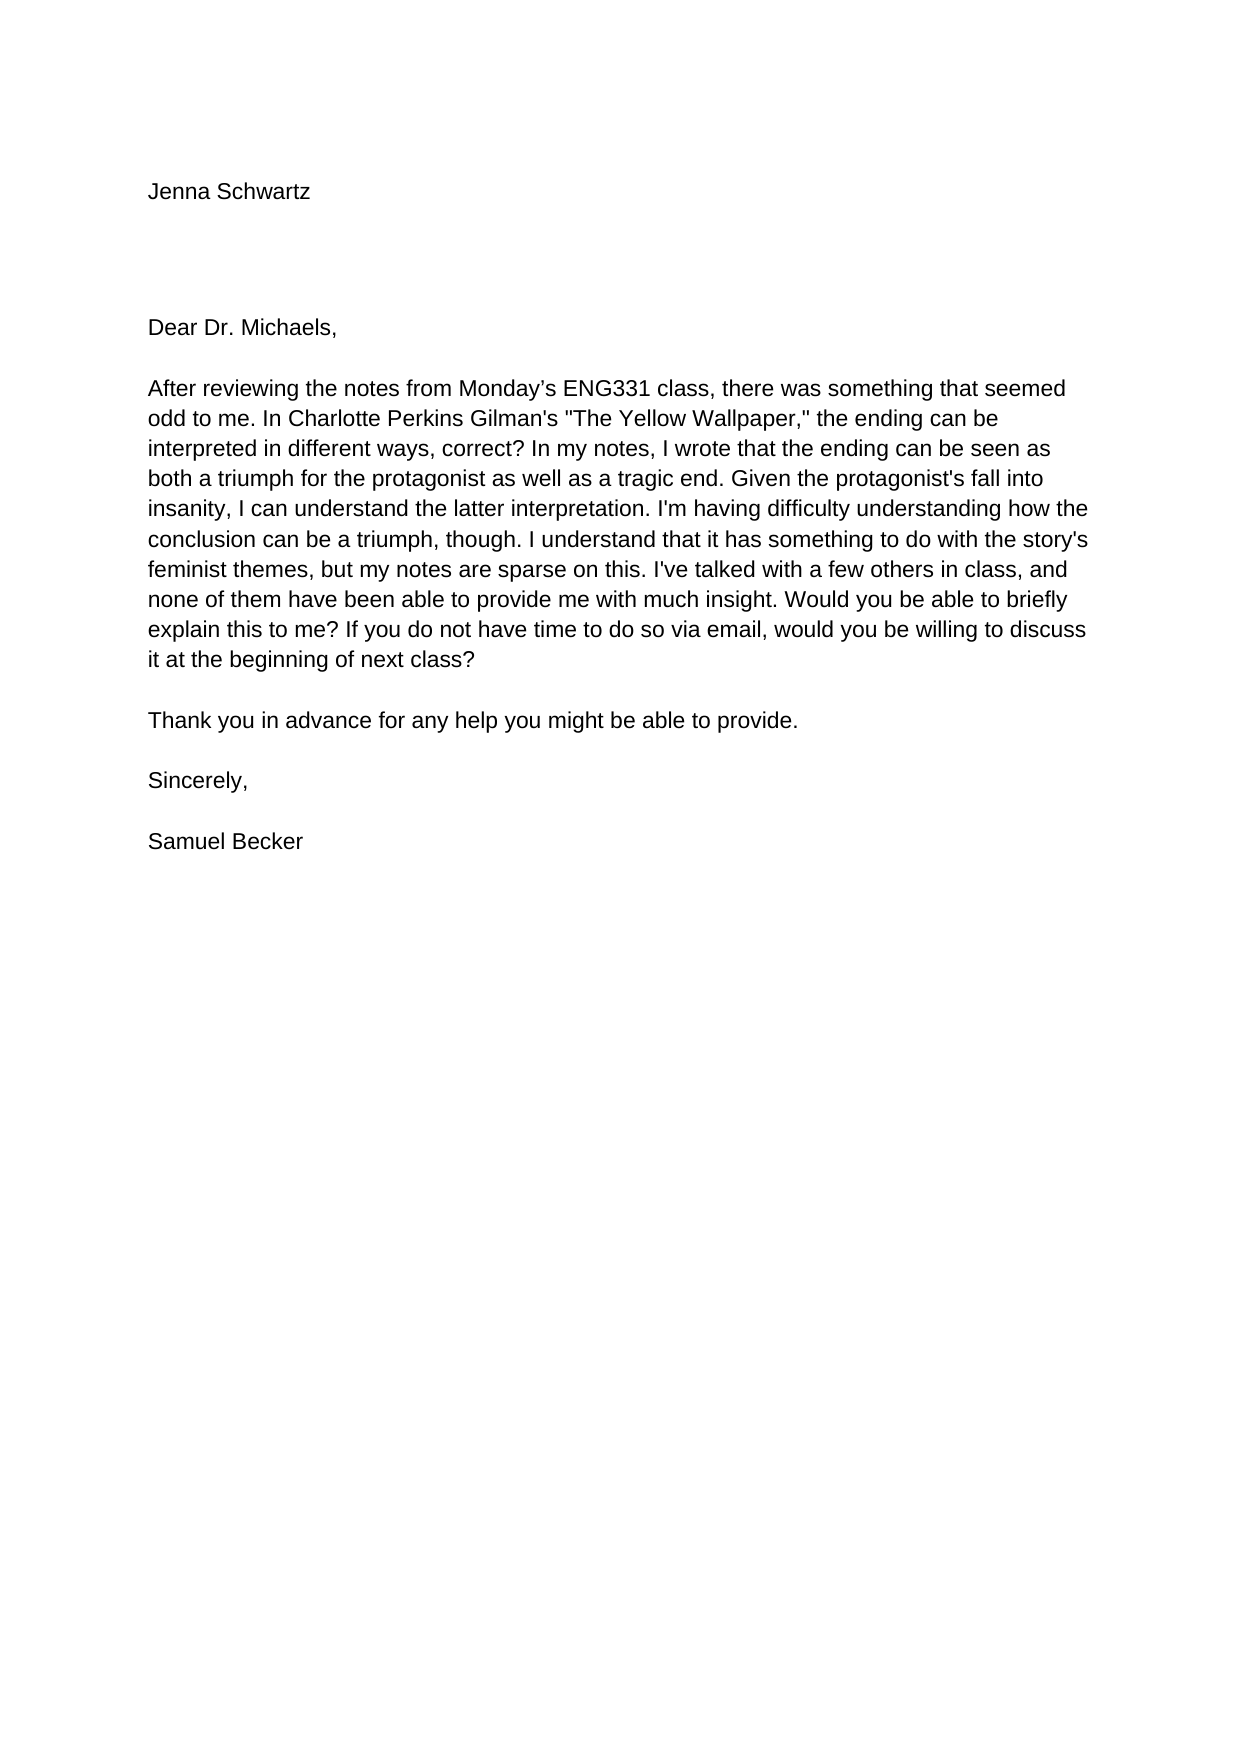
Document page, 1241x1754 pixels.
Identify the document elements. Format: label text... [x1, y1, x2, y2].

text Thank you in advance for any help you might be able to provide. [148, 707, 1093, 733]
text Sincerely, [148, 767, 1093, 793]
text Samuel Becker [148, 828, 1093, 854]
text Jenna Schwartz [148, 178, 1093, 204]
text Dear Dr. Michaels, [148, 314, 1093, 340]
text After reviewing the notes from Monday’s ENG331 class, there was something that seemed odd to me. In Charlotte Perkins Gilman's "The Yellow Wallpaper," the ending can be interpreted in different ways, correct? In my notes, I wrote that the ending can be seen as both a triumph for the protagonist as well as a tragic end. Given the protagonist's fall into insanity, I can understand the latter interpretation. I'm having difficulty understanding how the conclusion can be a triumph, though. I understand that it has something to do with the story's feminist themes, but my notes are sparse on this. I've talked with a few others in class, and none of them have been able to provide me with much insight. Would you be able to briefly explain this to me? If you do not have time to do so via email, would you be willing to discuss it at the beginning of next class? [148, 374, 1093, 673]
